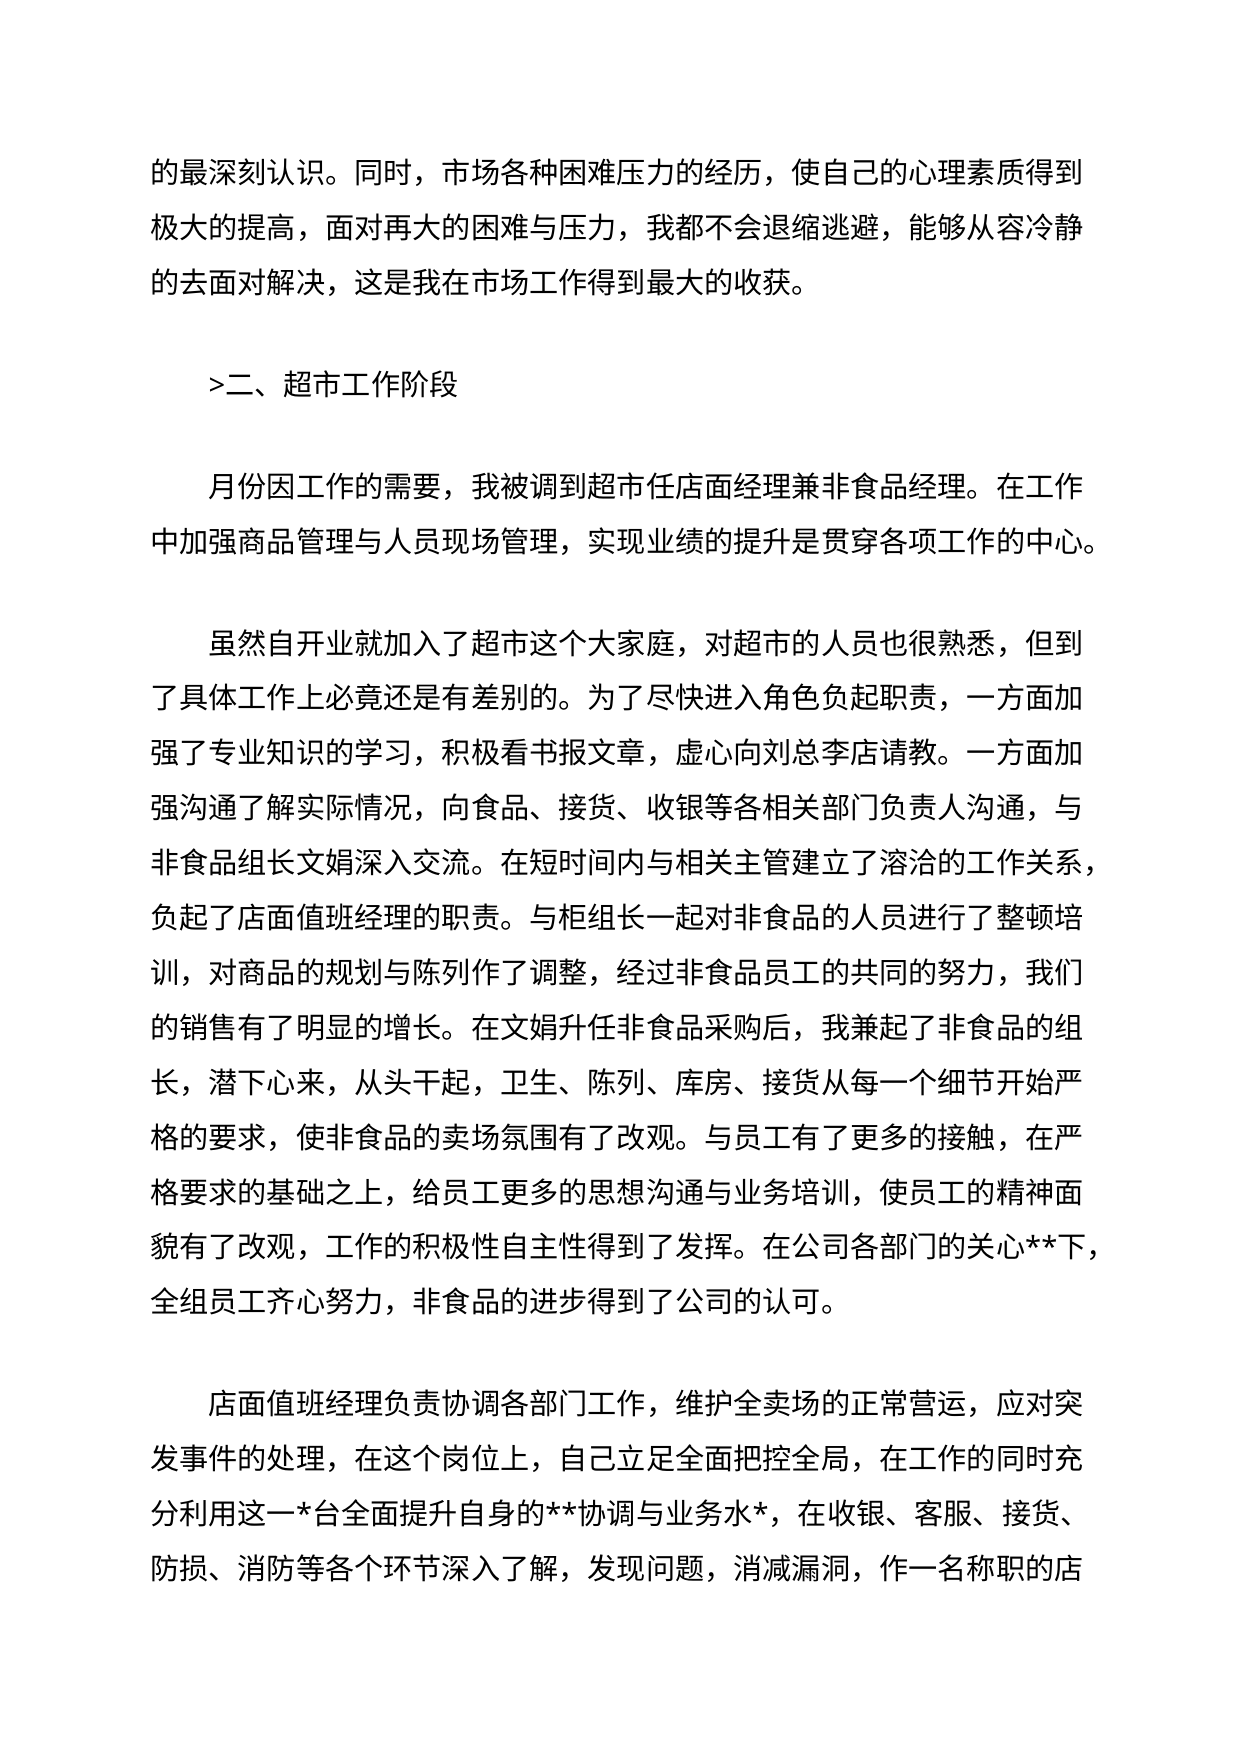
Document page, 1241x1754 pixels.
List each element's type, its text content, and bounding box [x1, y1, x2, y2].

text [150, 1381, 1090, 1588]
text >二、超市工作阶段 [150, 362, 1090, 404]
text 虽然自开业就加入了超市这个大家庭，对超市的人员也很熟悉，但到了具体工作上必竟还是有差别的。为了尽快进入角色负起职责，一方面加强了专业知识的学习，积极看书报文章，虚心向刘总李店请教。一方面加强沟通了解实际情况，向食品、接货、收银等各相关部门负责人沟通，与非食品组长文娟深入交流。在短时间内与相关主管建立了溶洽的工作关系，负起了店面值班经理的职责。与柜组长一起对非食品的人员进行了整顿培训，对商品的规划与陈列作了调整，经过非食品员工的共同的努力，我们的销售有了明显的增长。在文娟升任非食品采购后，我兼起了非食品的组长，潜下心来，从头干起，卫生、陈列、库房、接货从每一个细节开始严格的要求，使非食品的卖场氛围有了改观。与员工有了更多的接触，在严格要求的基础之上，给员工更多的思想沟通与业务培训，使员工的精神面貌有了改观，工作的积极性自主性得到了发挥。在公司各部门的关心**下，全组员工齐心努力，非食品的进步得到了公司的认可。 [150, 620, 1090, 1321]
text 月份因工作的需要，我被调到超市任店面经理兼非食品经理。在工作中加强商品管理与人员现场管理，实现业绩的提升是贯穿各项工作的中心。 [150, 463, 1090, 561]
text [150, 150, 1090, 302]
